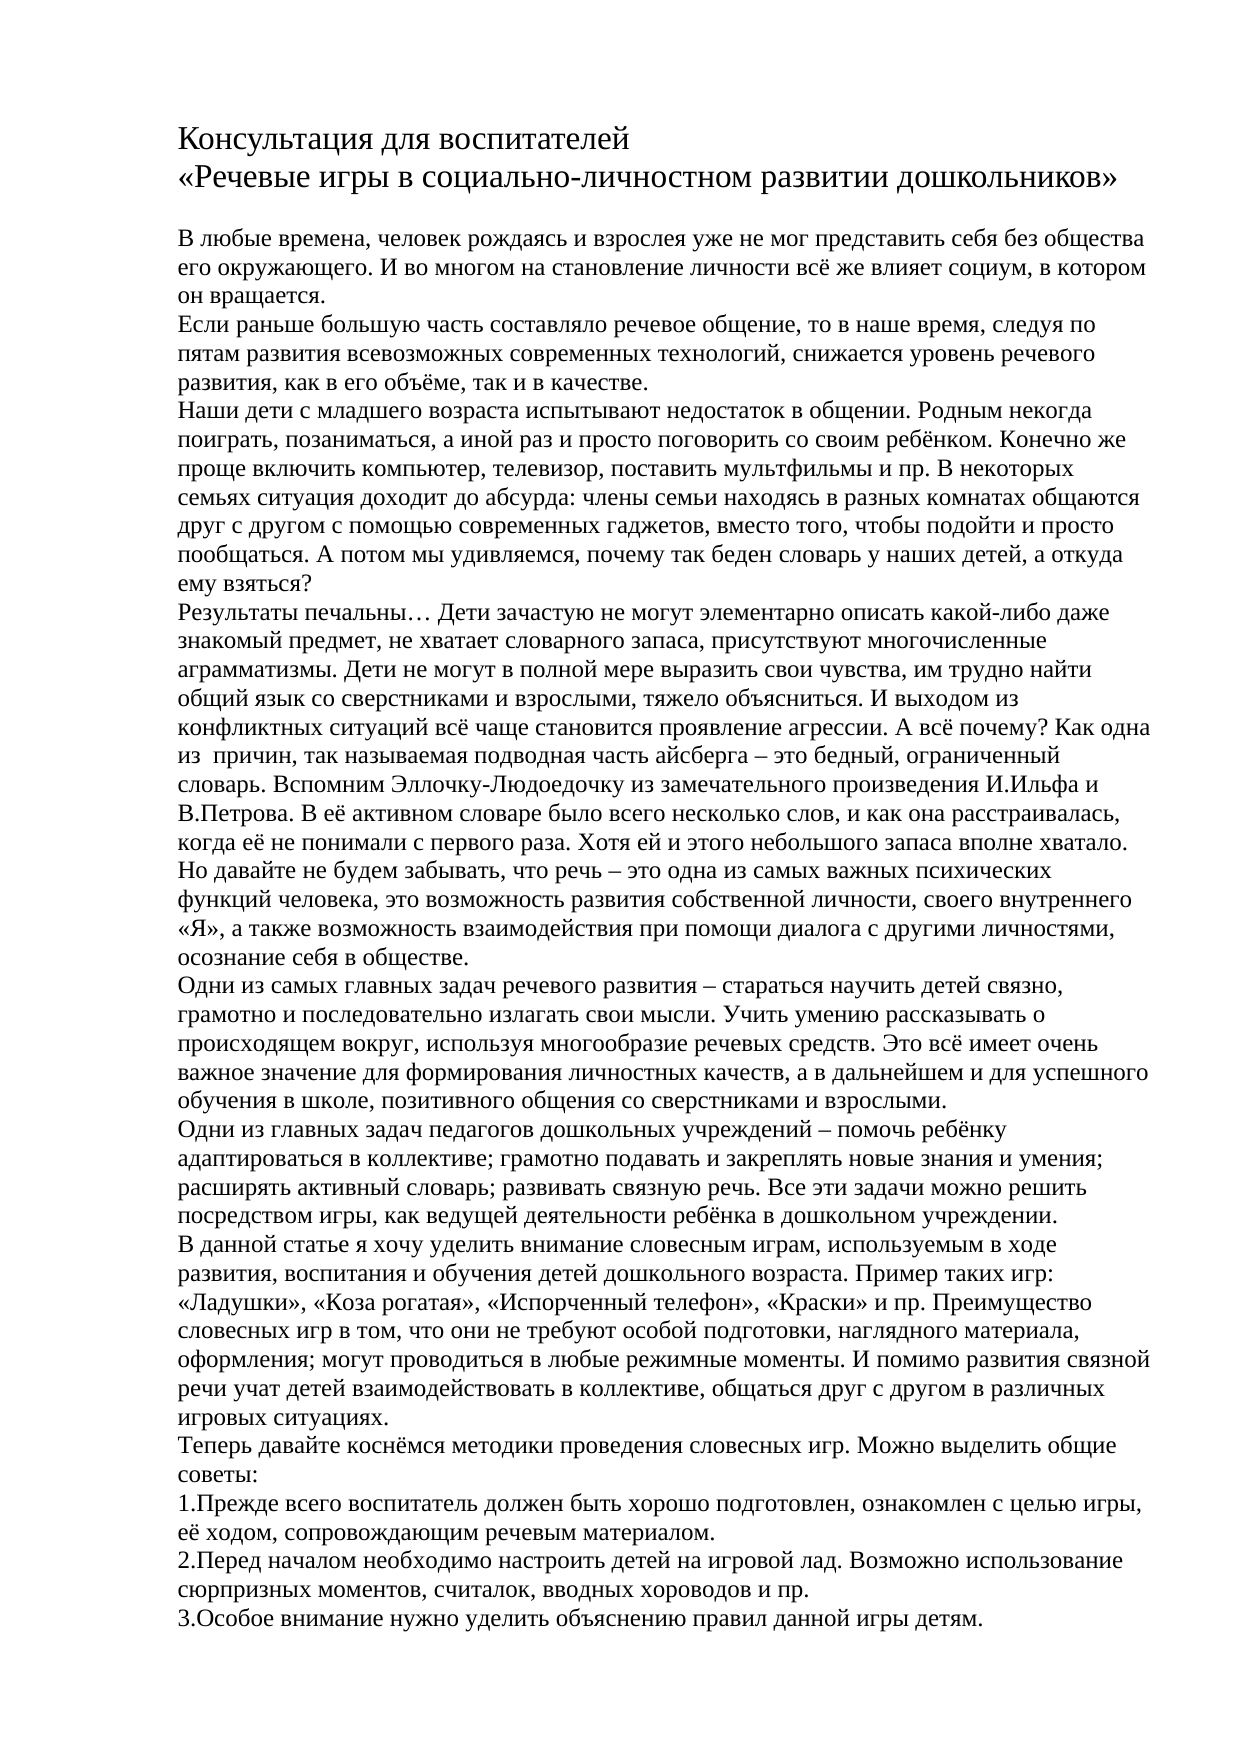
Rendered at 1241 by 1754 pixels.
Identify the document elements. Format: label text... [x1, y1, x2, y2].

text 2.Перед началом необходимо настроить детей на игровой лад. Возможно использование сюрпризных моментов, считалок, вводных хороводов и пр. [177, 1545, 1152, 1603]
text Наши дети с младшего возраста испытывают недостаток в общении. Родным некогда поиграть, позаниматься, а иной раз и просто поговорить со своим ребёнком. Конечно же проще включить компьютер, телевизор, поставить мультфильмы и пр. В некоторых семьях ситуация доходит до абсурда: члены семьи находясь в разных комнатах общаются друг с другом с помощью современных гаджетов, вместо того, чтобы подойти и просто пообщаться. А потом мы удивляемся, почему так беден словарь у наших детей, а откуда ему взяться? [177, 395, 1152, 597]
text Консультация для воспитателей [177, 118, 1152, 156]
text Если раньше большую часть составляло речевое общение, то в наше время, следуя по пятам развития всевозможных современных технологий, снижается уровень речевого развития, как в его объёме, так и в качестве. [177, 309, 1152, 395]
text В любые времена, человек рождаясь и взрослея уже не мог представить себя без общества его окружающего. И во многом на становление личности всё же влияет социум, в котором он вращается. [177, 223, 1152, 309]
text Одни из самых главных задач речевого развития – стараться научить детей связно, грамотно и последовательно излагать свои мысли. Учить умению рассказывать о происходящем вокруг, используя многообразие речевых средств. Это всё имеет очень важное значение для формирования личностных качеств, а в дальнейшем и для успешного обучения в школе, позитивного общения со сверстниками и взрослыми. [177, 970, 1152, 1114]
text Теперь давайте коснёмся методики проведения словесных игр. Можно выделить общие советы: [177, 1430, 1152, 1488]
text 1.Прежде всего воспитатель должен быть хорошо подготовлен, ознакомлен с целью игры, её ходом, сопровождающим речевым материалом. [177, 1488, 1152, 1545]
text Но давайте не будем забывать, что речь – это одна из самых важных психических функций человека, это возможность развития собственной личности, своего внутреннего «Я», а также возможность взаимодействия при помощи диалога с другими личностями, осознание себя в обществе. [177, 855, 1152, 970]
text В данной статье я хочу уделить внимание словесным играм, используемым в ходе развития, воспитания и обучения детей дошкольного возраста. Пример таких игр: «Ладушки», «Коза рогатая», «Испорченный телефон», «Краски» и пр. Преимущество словесных игр в том, что они не требуют особой подготовки, наглядного материала, оформления; могут проводиться в любые режимные моменты. И помимо развития связной речи учат детей взаимодействовать в коллективе, общаться друг с другом в различных игровых ситуациях. [177, 1229, 1152, 1430]
text 3.Особое внимание нужно уделить объяснению правил данной игры детям. [177, 1603, 1152, 1632]
text Результаты печальны… Дети зачастую не могут элементарно описать какой-либо даже знакомый предмет, не хватает словарного запаса, присутствуют многочисленные аграмматизмы. Дети не могут в полной мере выразить свои чувства, им трудно найти общий язык со сверстниками и взрослыми, тяжело объясниться. И выходом из конфликтных ситуаций всё чаще становится проявление агрессии. А всё почему? Как одна из причин, так называемая подводная часть айсберга – это бедный, ограниченный словарь. Вспомним Эллочку-Людоедочку из замечательного произведения И.Ильфа и В.Петрова. В её активном словаре было всего несколько слов, и как она расстраивалась, когда её не понимали с первого раза. Хотя ей и этого небольшого запаса вполне хватало. [177, 597, 1152, 855]
text «Речевые игры в социально-личностном развитии дошкольников» [177, 156, 1152, 195]
text Одни из главных задач педагогов дошкольных учреждений – помочь ребёнку адаптироваться в коллективе; грамотно подавать и закреплять новые знания и умения; расширять активный словарь; развивать связную речь. Все эти задачи можно решить посредством игры, как ведущей деятельности ребёнка в дошкольном учреждении. [177, 1114, 1152, 1229]
